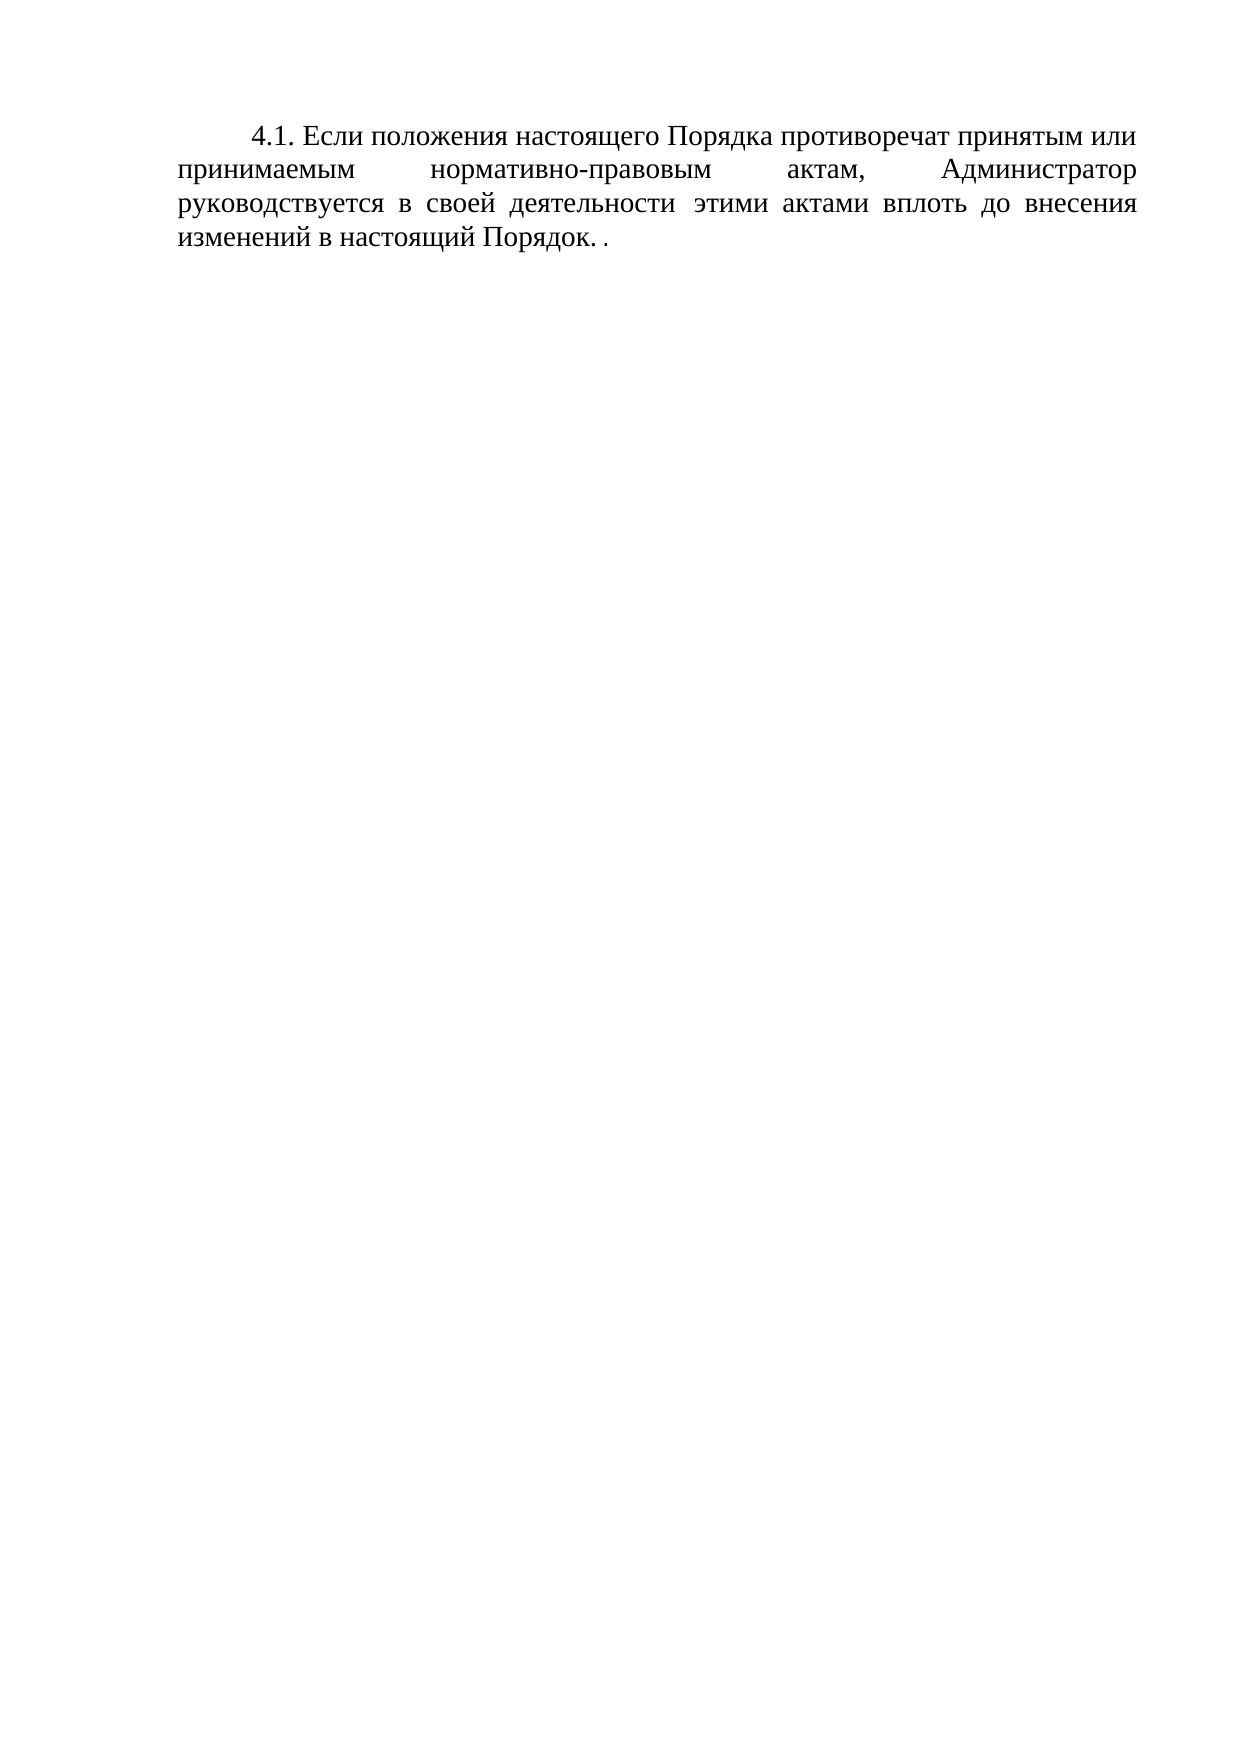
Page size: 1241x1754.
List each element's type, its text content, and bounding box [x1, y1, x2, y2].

text 4.1. Если положения настоящего Порядка противоречат принятым или принимаемым нормативно-правовым актам, Администратор руководствуется в своей деятельности этими актами вплоть до внесения изменений в настоящий Порядок. [177, 118, 1137, 252]
